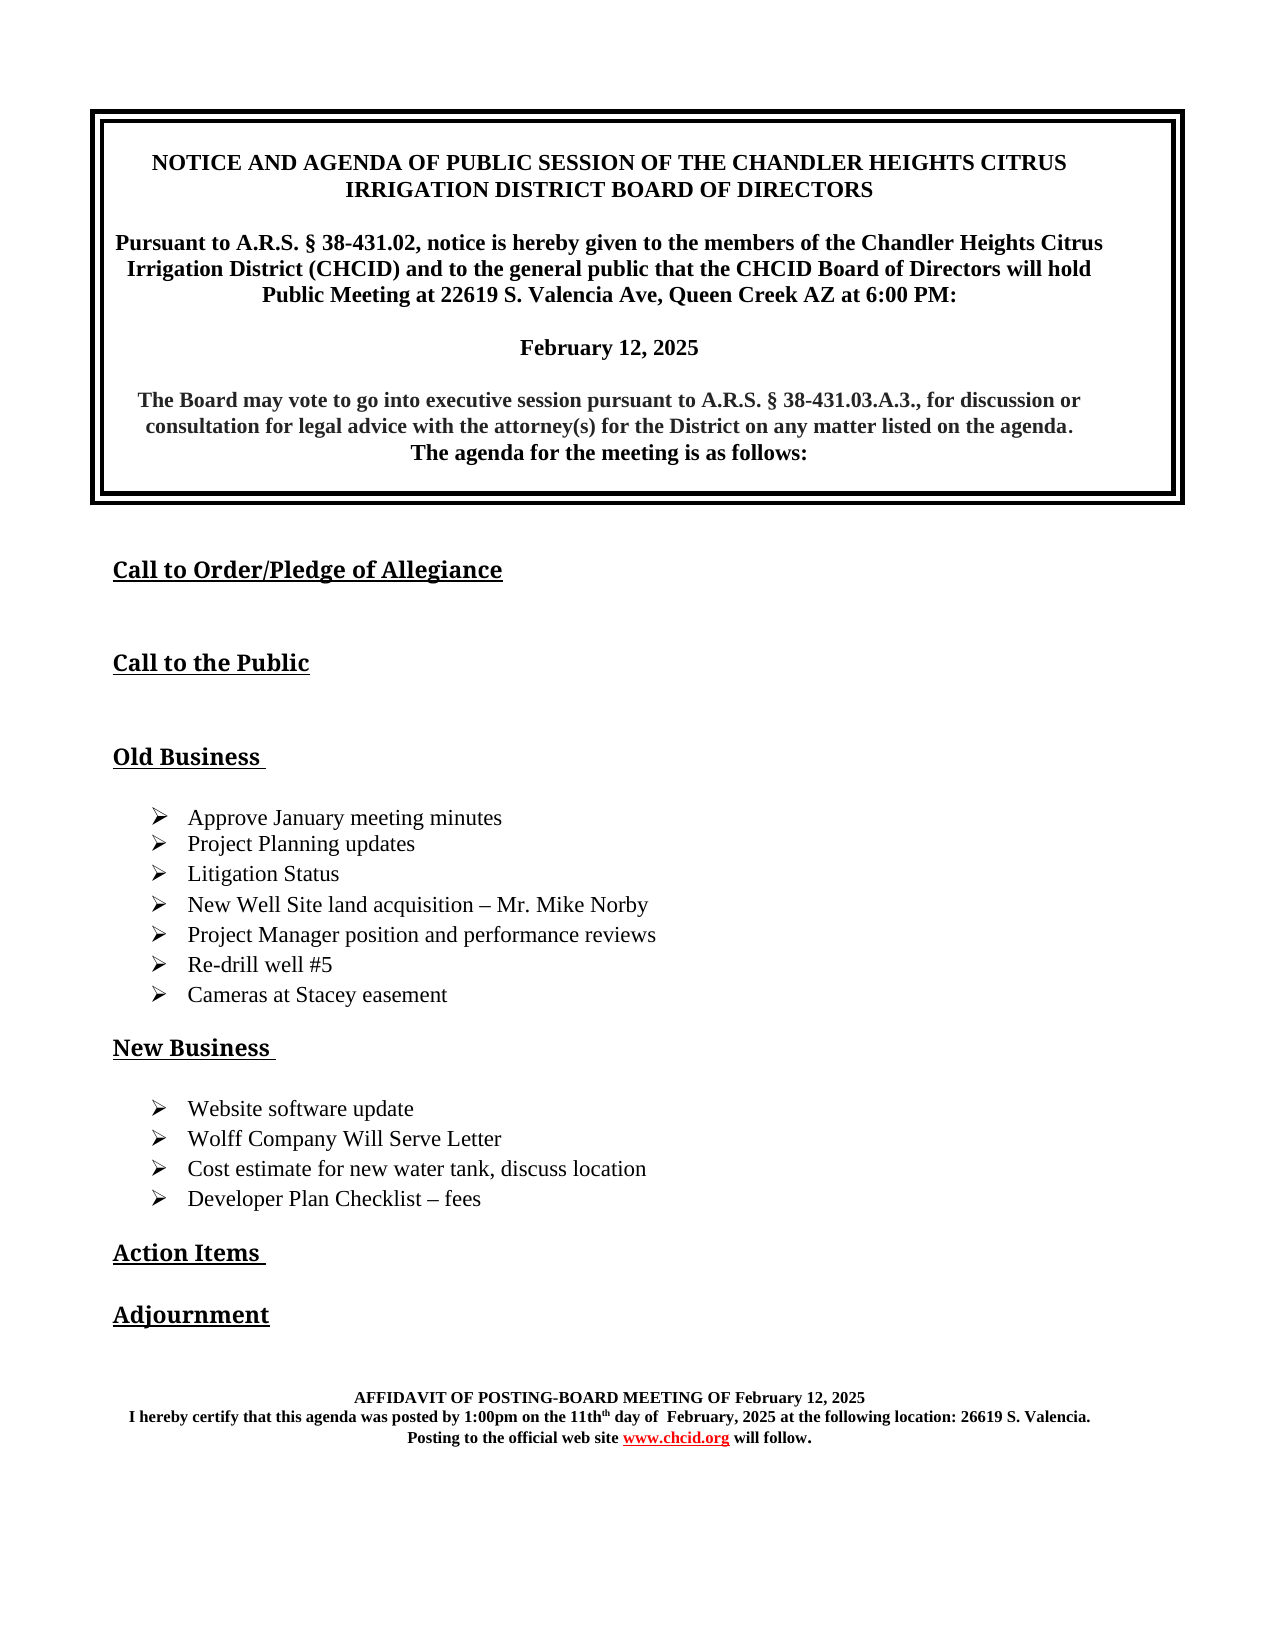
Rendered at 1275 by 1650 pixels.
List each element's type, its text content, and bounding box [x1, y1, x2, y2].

text Action Items [112, 1237, 1106, 1268]
text Call to the Public [112, 647, 1106, 678]
list Developer Plan Checklist – fees [150, 1186, 1106, 1212]
list Re-drill well #5 [150, 951, 1106, 977]
text Pursuant to A.R.S. § 38-431.02, notice is hereby given to the members of the Chandler Heights Citrus Irrigation District (CHCID) and to the general public that the CHCID Board of Directors will hold Public Meeting at 22619 S. Valencia Ave, Queen Creek AZ at 6:00 PM: [112, 228, 1106, 308]
list Litigation Status [150, 861, 1106, 887]
list Cost estimate for new water tank, discuss location [150, 1155, 1106, 1182]
list Website software update [150, 1095, 1106, 1121]
list Project Manager position and performance reviews [150, 921, 1106, 947]
text Old Business [112, 741, 1106, 772]
text February 12, 2025 [112, 334, 1106, 360]
list Wolff Company Will Serve Letter [150, 1125, 1106, 1151]
text The Board may vote to go into executive session pursuant to A.R.S. § 38-431.03.A.3., for discussion or consultation for legal advice with the attorney(s) for the District on any matter listed on the agenda. [112, 387, 1106, 439]
list Project Planning updates [150, 830, 1106, 857]
list New Well Site land acquisition – Mr. Mike Norby [150, 891, 1106, 917]
text New Business [112, 1032, 1106, 1064]
list Cameras at Stacey easement [150, 981, 1106, 1008]
text The agenda for the meeting is as follows: [112, 439, 1106, 465]
list Approve January meeting minutes [150, 803, 1106, 830]
text NOTICE AND AGENDA OF PUBLIC SESSION OF THE CHANDLER HEIGHTS CITRUS IRRIGATION DISTRICT BOARD OF DIRECTORS [112, 149, 1106, 202]
text AFFIDAVIT OF POSTING-BOARD MEETING OF February 12, 2025 [112, 1388, 1106, 1407]
text Adjournment [112, 1299, 1106, 1330]
text I hereby certify that this agenda was posted by 1:00pm on the 11thth day of February, 2025 at the following location: 26619 S. Valencia. Posting to the official web site www.chcid.org will follow. [112, 1407, 1106, 1448]
text Call to Order/Pledge of Allegiance [112, 553, 1106, 585]
